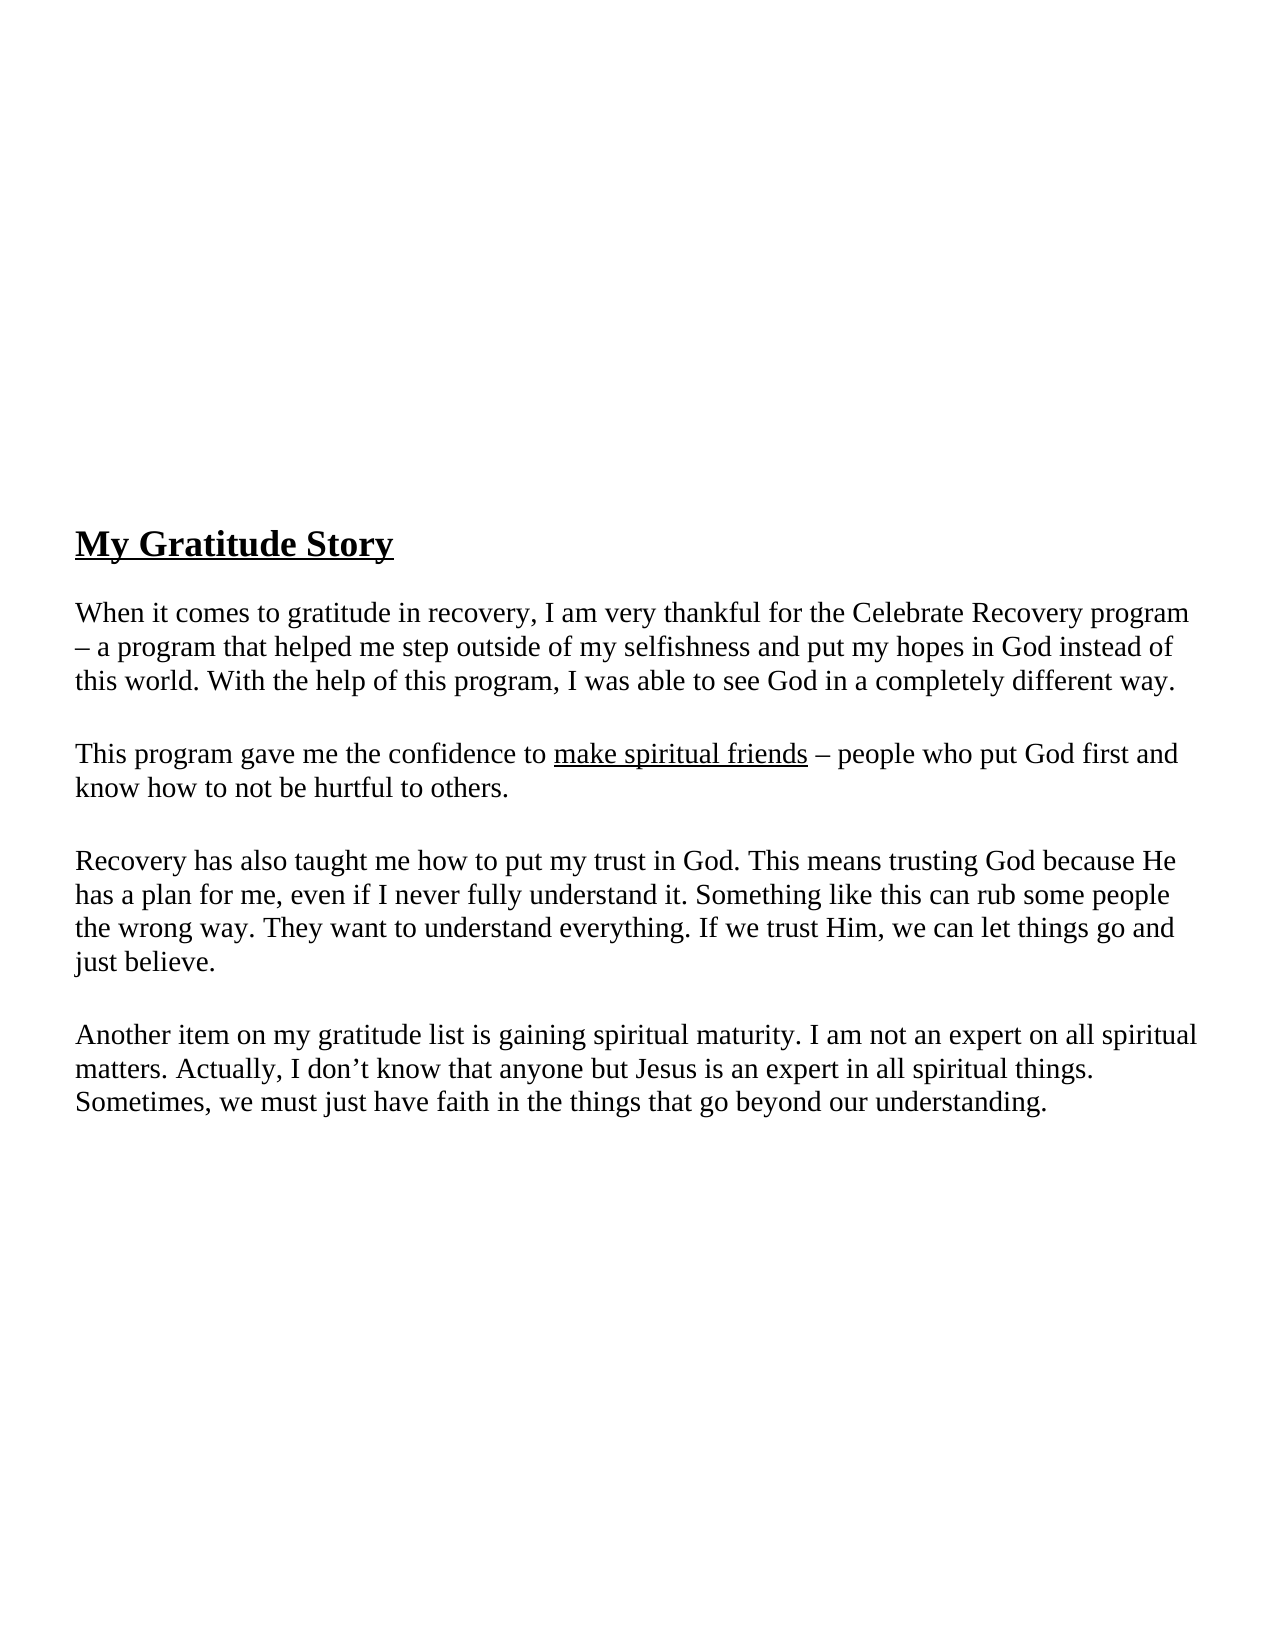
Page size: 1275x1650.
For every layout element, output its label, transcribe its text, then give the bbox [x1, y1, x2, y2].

text Another item on my gratitude list is gaining spiritual maturity. I am not an expert on all spiritual matters. Actually, I don’t know that anyone but Jesus is an expert in all spiritual things. Sometimes, we must just have faith in the things that go beyond our understanding. [75, 1017, 1200, 1118]
text When it comes to gratitude in recovery, I am very thankful for the Celebrate Recovery program – a program that helped me step outside of my selfishness and put my hopes in God instead of this world. With the help of this program, I was able to see God in a completely different way. [75, 596, 1200, 696]
subtitle My Gratitude Story [75, 521, 1200, 564]
text Recovery has also taught me how to put my trust in God. This means trusting God because He has a plan for me, even if I never fully understand it. Something like this can rub some people the wrong way. They want to understand everything. If we trust Him, we can let things go and just believe. [75, 843, 1200, 977]
text This program gave me the confidence to make spiritual friends – people who put God first and know how to not be hurtful to others. [75, 736, 1200, 803]
